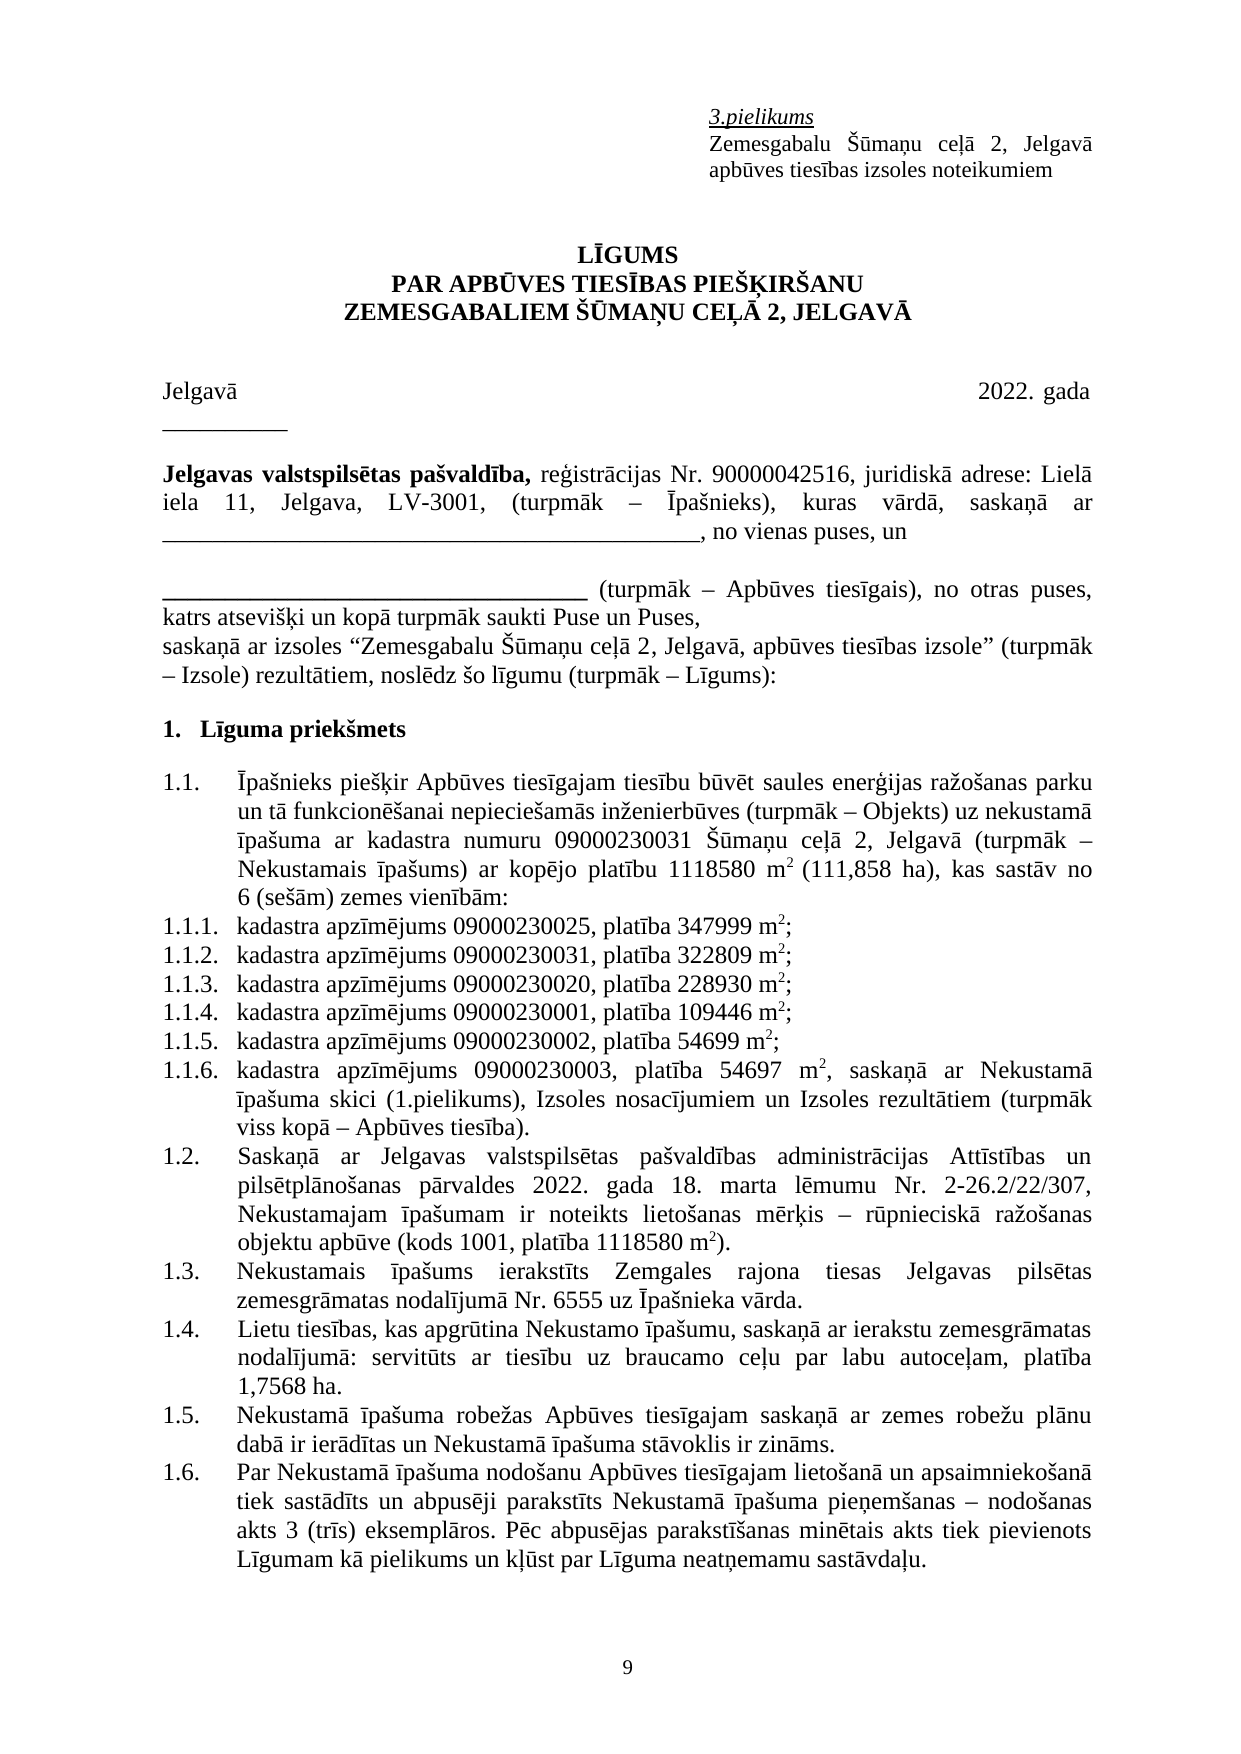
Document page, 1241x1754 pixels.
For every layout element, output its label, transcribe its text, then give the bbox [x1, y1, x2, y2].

text Jelgavā 2022. gada __________ [162, 376, 1093, 434]
list Nekustamā īpašuma robežas Apbūves tiesīgajam saskaņā ar zemes robežu plānu dabā ir ierādītas un Nekustamā īpašuma stāvoklis ir zināms. [162, 1400, 1093, 1457]
text PAR APBŪVES TIESĪBAS PIEŠĶIRŠANU [162, 269, 1093, 297]
list Nekustamais īpašums ierakstīts Zemgales rajona tiesas Jelgavas pilsētas zemesgrāmatas nodalījumā Nr. 6555 uz Īpašnieka vārda. [162, 1256, 1093, 1314]
list Līguma priekšmets [162, 714, 1093, 742]
list kadastra apzīmējums 09000230031, platība 322809 m2; [162, 940, 1093, 969]
text __________________________________ (turpmāk – Apbūves tiesīgais), no otras puses, katrs atsevišķi un kopā turpmāk saukti Puse un Puses, [162, 574, 1093, 631]
text LĪGUMS [162, 240, 1093, 269]
text saskaņā ar izsoles “Zemesgabalu Šūmaņu ceļā 2, Jelgavā, apbūves tiesības izsole” (turpmāk – Izsole) rezultātiem, noslēdz šo līgumu (turpmāk – Līgums): [162, 631, 1093, 689]
list Īpašnieks piešķir Apbūves tiesīgajam tiesību būvēt saules enerģijas ražošanas parku un tā funkcionēšanai nepieciešamās inženierbūves (turpmāk – Objekts) uz nekustamā īpašuma ar kadastra numuru 09000230031 Šūmaņu ceļā 2, Jelgavā (turpmāk – Nekustamais īpašums) ar kopējo platību 1118580 m2 (111,858 ha), kas sastāv no 6 (sešām) zemes vienībām: [162, 767, 1093, 911]
text 3.pielikums [709, 103, 1093, 130]
text Jelgavas valstspilsētas pašvaldība, reģistrācijas Nr. 90000042516, juridiskā adrese: Lielā iela 11, Jelgava, LV-3001, (turpmāk – Īpašnieks), kuras vārdā, saskaņā ar ___________________________________________, no vienas puses, un [162, 459, 1093, 545]
list kadastra apzīmējums 09000230020, platība 228930 m2; [162, 969, 1093, 997]
list Saskaņā ar Jelgavas valstspilsētas pašvaldības administrācijas Attīstības un pilsētplānošanas pārvaldes 2022. gada 18. marta lēmumu Nr. 2-26.2/22/307, Nekustamajam īpašumam ir noteikts lietošanas mērķis – rūpnieciskā ražošanas objektu apbūve (kods 1001, platība 1118580 m2). [162, 1141, 1093, 1256]
text ZEMESGABALIEM ŠŪMAŅU CEĻĀ 2, JELGAVĀ [162, 297, 1093, 326]
list kadastra apzīmējums 09000230001, platība 109446 m2; [162, 997, 1093, 1026]
list kadastra apzīmējums 09000230003, platība 54697 m2, saskaņā ar Nekustamā īpašuma skici (1.pielikums), Izsoles nosacījumiem un Izsoles rezultātiem (turpmāk viss kopā – Apbūves tiesība). [162, 1055, 1093, 1141]
list kadastra apzīmējums 09000230025, platība 347999 m2; [162, 911, 1093, 940]
title Lietu tiesības, kas apgrūtina Nekustamo īpašumu, saskaņā ar ierakstu zemesgrāmatas nodalījumā: servitūts ar tiesību uz braucamo ceļu par labu autoceļam, platība 1,7568 ha. [162, 1314, 1093, 1400]
list Par Nekustamā īpašuma nodošanu Apbūves tiesīgajam lietošanā un apsaimniekošanā tiek sastādīts un abpusēji parakstīts Nekustamā īpašuma pieņemšanas – nodošanas akts 3 (trīs) eksemplāros. Pēc abpusējas parakstīšanas minētais akts tiek pievienots Līgumam kā pielikums un kļūst par Līguma neatņemamu sastāvdaļu. [162, 1457, 1093, 1572]
text Zemesgabalu Šūmaņu ceļā 2, Jelgavā apbūves tiesības izsoles noteikumiem [709, 130, 1093, 182]
list kadastra apzīmējums 09000230002, platība 54699 m2; [162, 1026, 1093, 1055]
